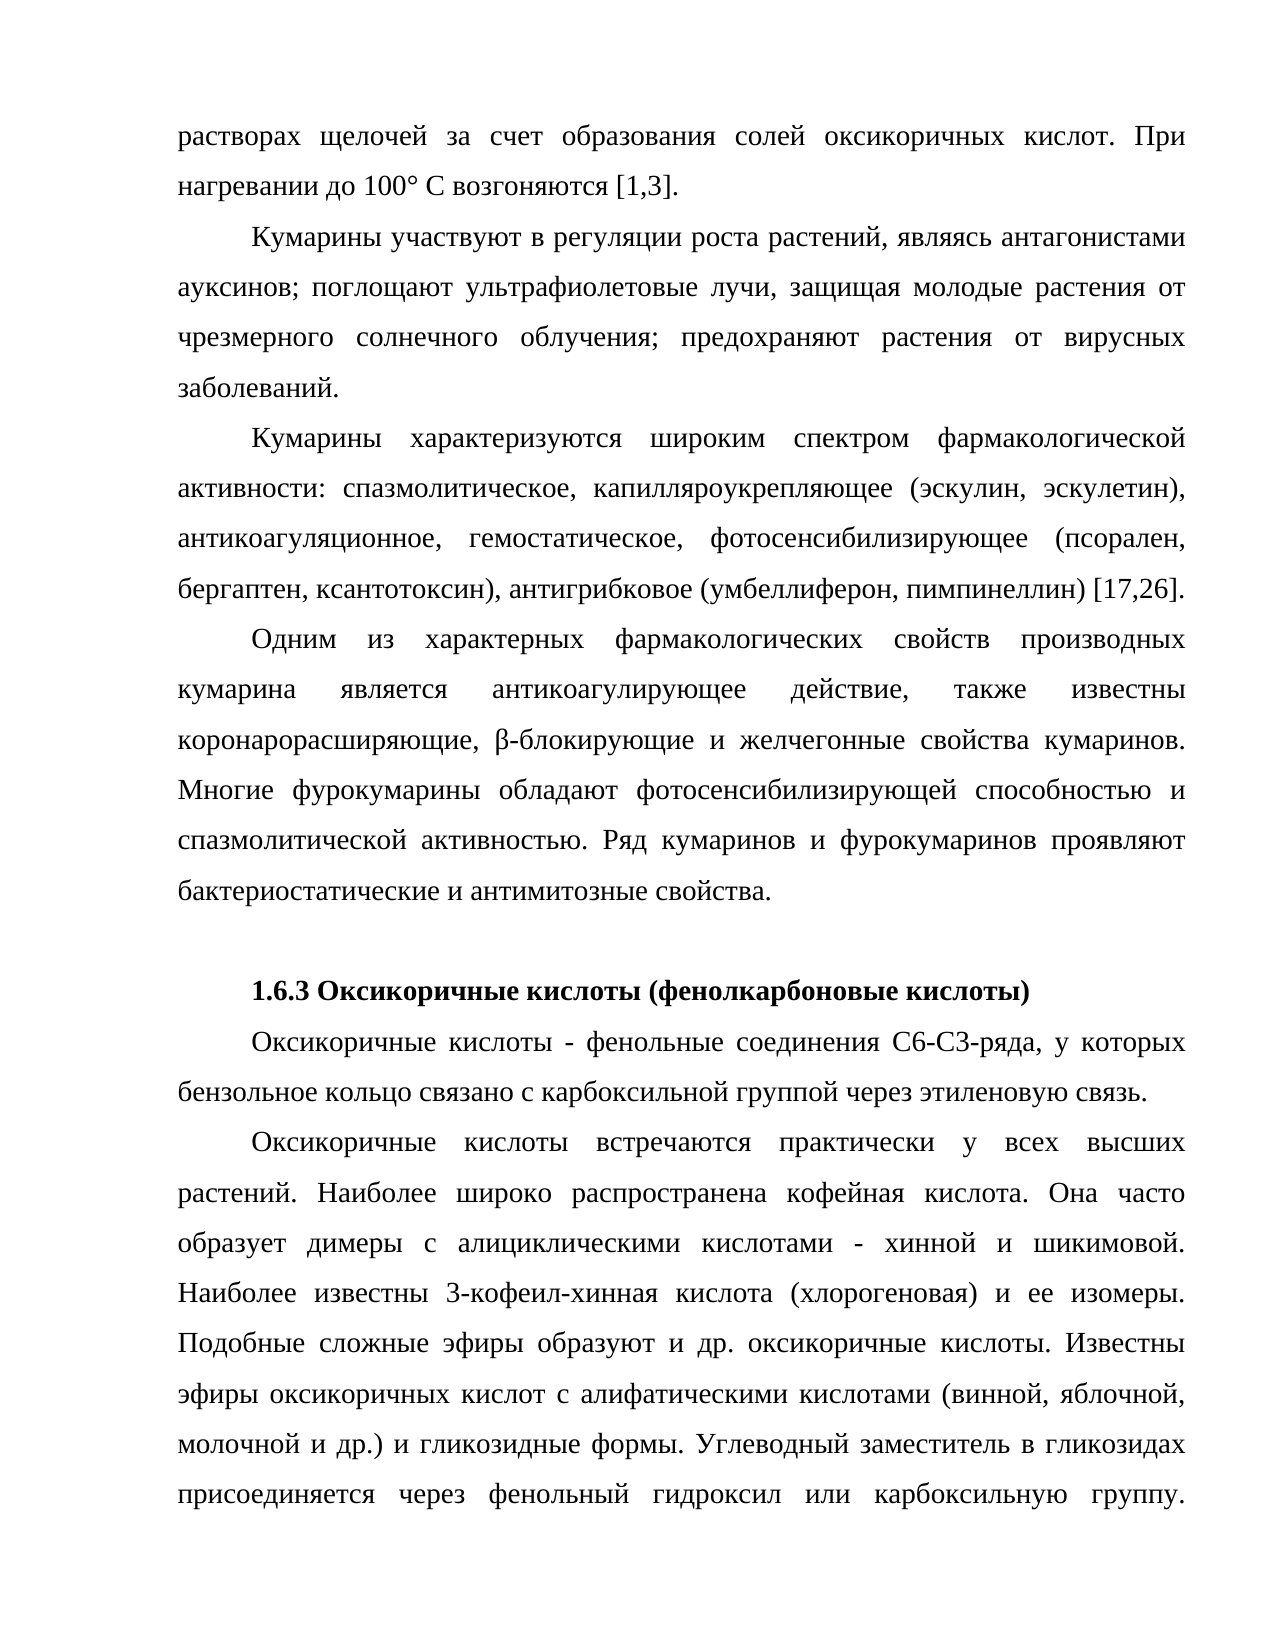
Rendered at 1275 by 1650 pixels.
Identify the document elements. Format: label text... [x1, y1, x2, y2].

text Кумарины характеризуются широким спектром фармакологической активности: спазмолитическое, капилляроукрепляющее (эскулин, эскулетин), антикоагуляционное, гемостатическое, фотосенсибилизирующее (псорален, бергаптен, ксантотоксин), антигрибковое (умбеллиферон, пимпинеллин) [17,26]. [177, 420, 1186, 604]
text Одним из характерных фармакологических свойств производных кумарина является антикоагулирующее действие, также известны коронарорасширяющие, β-блокирующие и желчегонные свойства кумаринов. Многие фурокумарины обладают фотосенсибилизирующей способностью и спазмолитической активностью. Ряд кумаринов и фурокумаринов проявляют бактериостатические и антимитозные свойства. [177, 621, 1186, 906]
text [177, 118, 1186, 202]
text Оксикоричные кислоты - фенольные соединения С6-С3-ряда, у которых бензольное кольцо связано с карбоксильной группой через этиленовую связь. [177, 1024, 1186, 1108]
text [177, 1124, 1186, 1510]
text Кумарины участвуют в регуляции роста растений, являясь антагонистами ауксинов; поглощают ультрафиолетовые лучи, защищая молодые растения от чрезмерного солнечного облучения; предохраняют растения от вирусных заболеваний. [177, 219, 1186, 403]
text 1.6.3 Оксикоричные кислоты (фенолкарбоновые кислоты) [177, 973, 1186, 1007]
